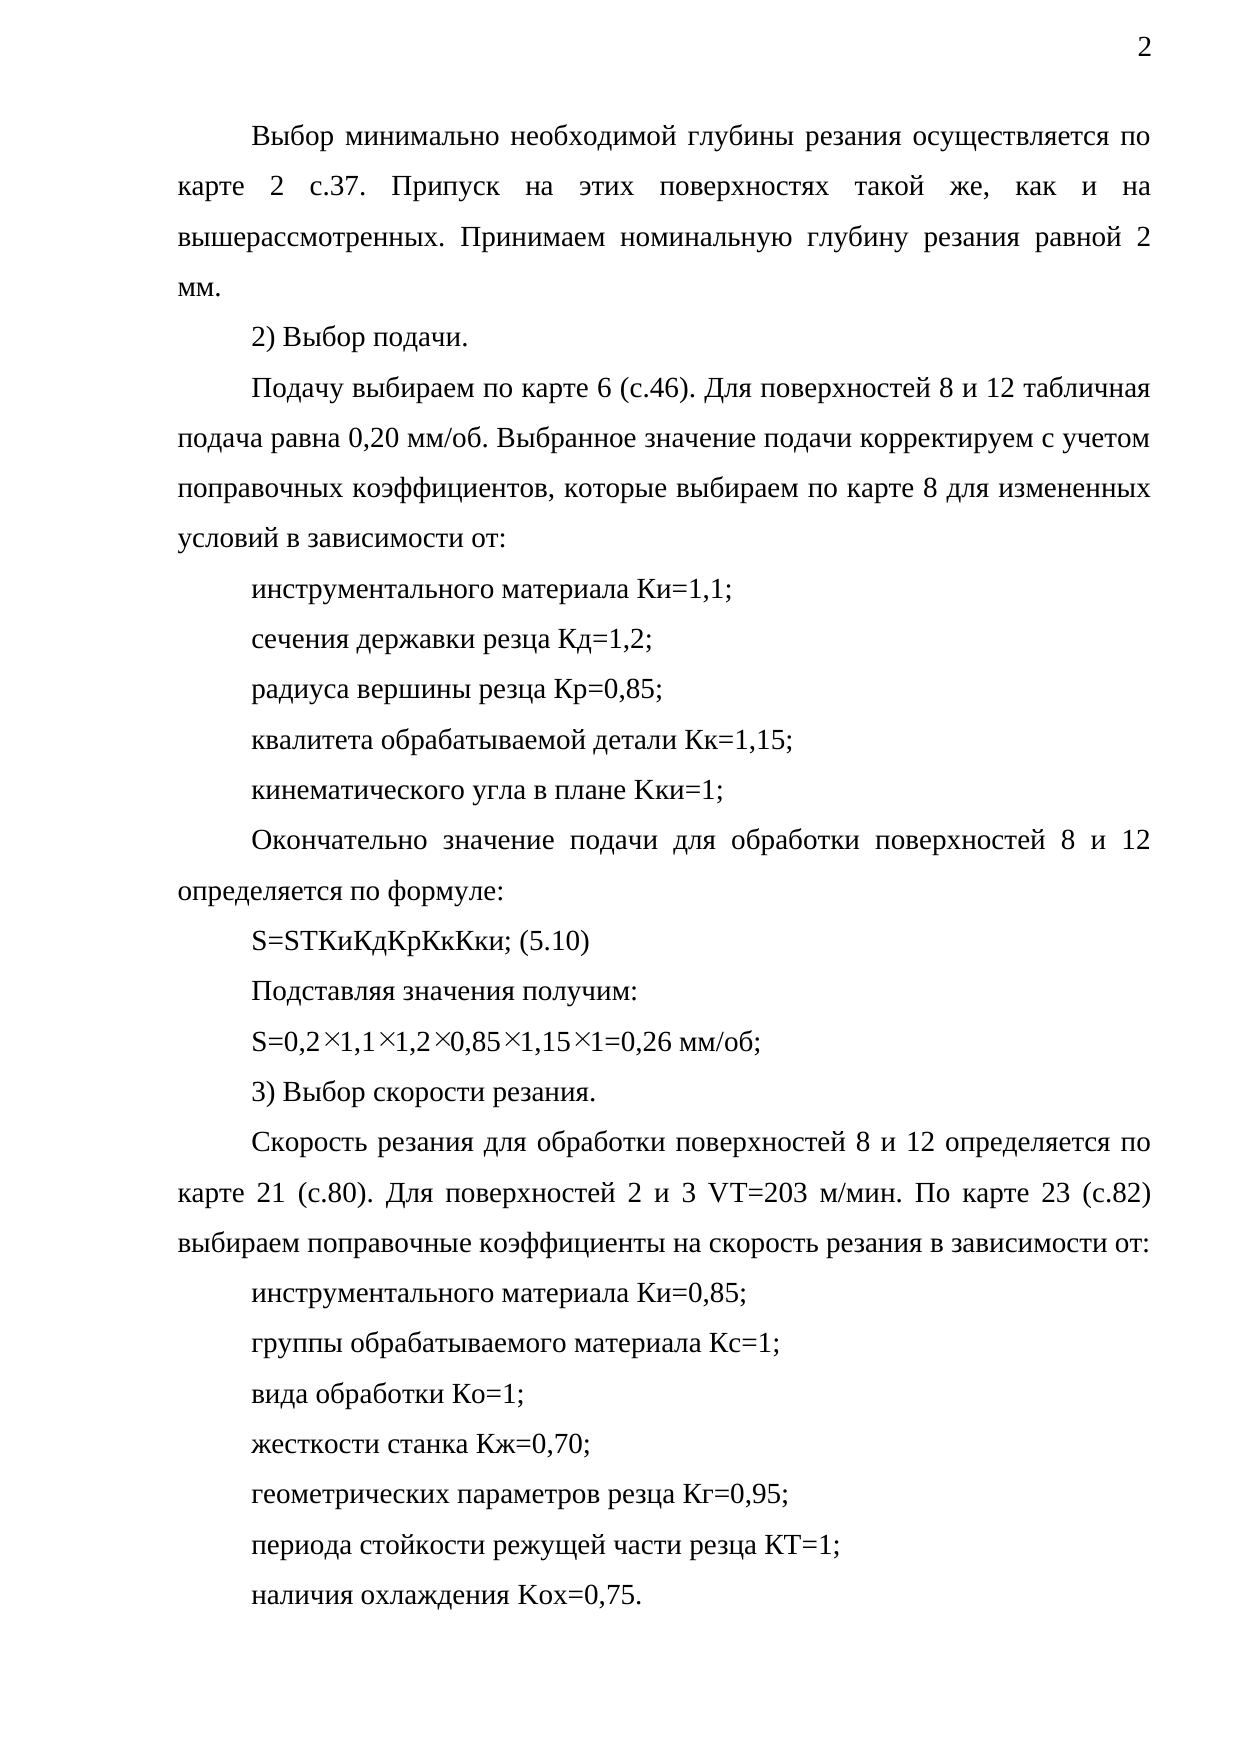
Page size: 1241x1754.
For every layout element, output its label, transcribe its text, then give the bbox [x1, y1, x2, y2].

text квалитета обрабатываемой детали Кк=1,15; [177, 722, 1152, 755]
text S=0,21,11,20,851,151=0,26 мм/об; [177, 1024, 1152, 1057]
text вида обработки Ко=1; [177, 1376, 1152, 1409]
text кинематического угла в плане Kки=1; [177, 772, 1152, 806]
text периода стойкости режущей части резца КТ=1; [177, 1527, 1152, 1560]
text 2) Выбор подачи. [177, 319, 1152, 353]
text жесткости станка Кж=0,70; [177, 1426, 1152, 1460]
text наличия охлаждения Kох=0,75. [177, 1577, 1152, 1611]
text радиуса вершины резца Кр=0,85; [177, 672, 1152, 705]
text Подачу выбираем по карте 6 (с.46). Для поверхностей 8 и 12 табличная подача равна 0,20 мм/об. Выбранное значение подачи корректируем с учетом поправочных коэффициентов, которые выбираем по карте 8 для измененных условий в зависимости от: [177, 370, 1152, 554]
text Выбор минимально необходимой глубины резания осуществляется по карте 2 с.37. Припуск на этих поверхностях такой же, как и на вышерассмотренных. Принимаем номинальную глубину резания равной . [177, 118, 1152, 303]
text сечения державки резца Кд=1,2; [177, 621, 1152, 655]
text геометрических параметров резца Кг=0,95; [177, 1477, 1152, 1510]
text S=SТКиКдКрКкКки; (5.10) [177, 923, 1152, 957]
text Подставляя значения получим: [177, 973, 1152, 1007]
text Скорость резания для обработки поверхностей 8 и 12 определяется по карте 21 (с.80). Для поверхностей 2 и 3 VT=203 м/мин. По карте 23 (с.82) выбираем поправочные коэффициенты на скорость резания в зависимости от: [177, 1124, 1152, 1258]
text Окончательно значение подачи для обработки поверхностей 8 и 12 определяется по формуле: [177, 822, 1152, 906]
text 3) Выбор скорости резания. [177, 1074, 1152, 1108]
text инструментального материала Ки=0,85; [177, 1275, 1152, 1309]
text инструментального материала Ки=1,1; [177, 571, 1152, 604]
text группы обрабатываемого материала Кс=1; [177, 1326, 1152, 1359]
